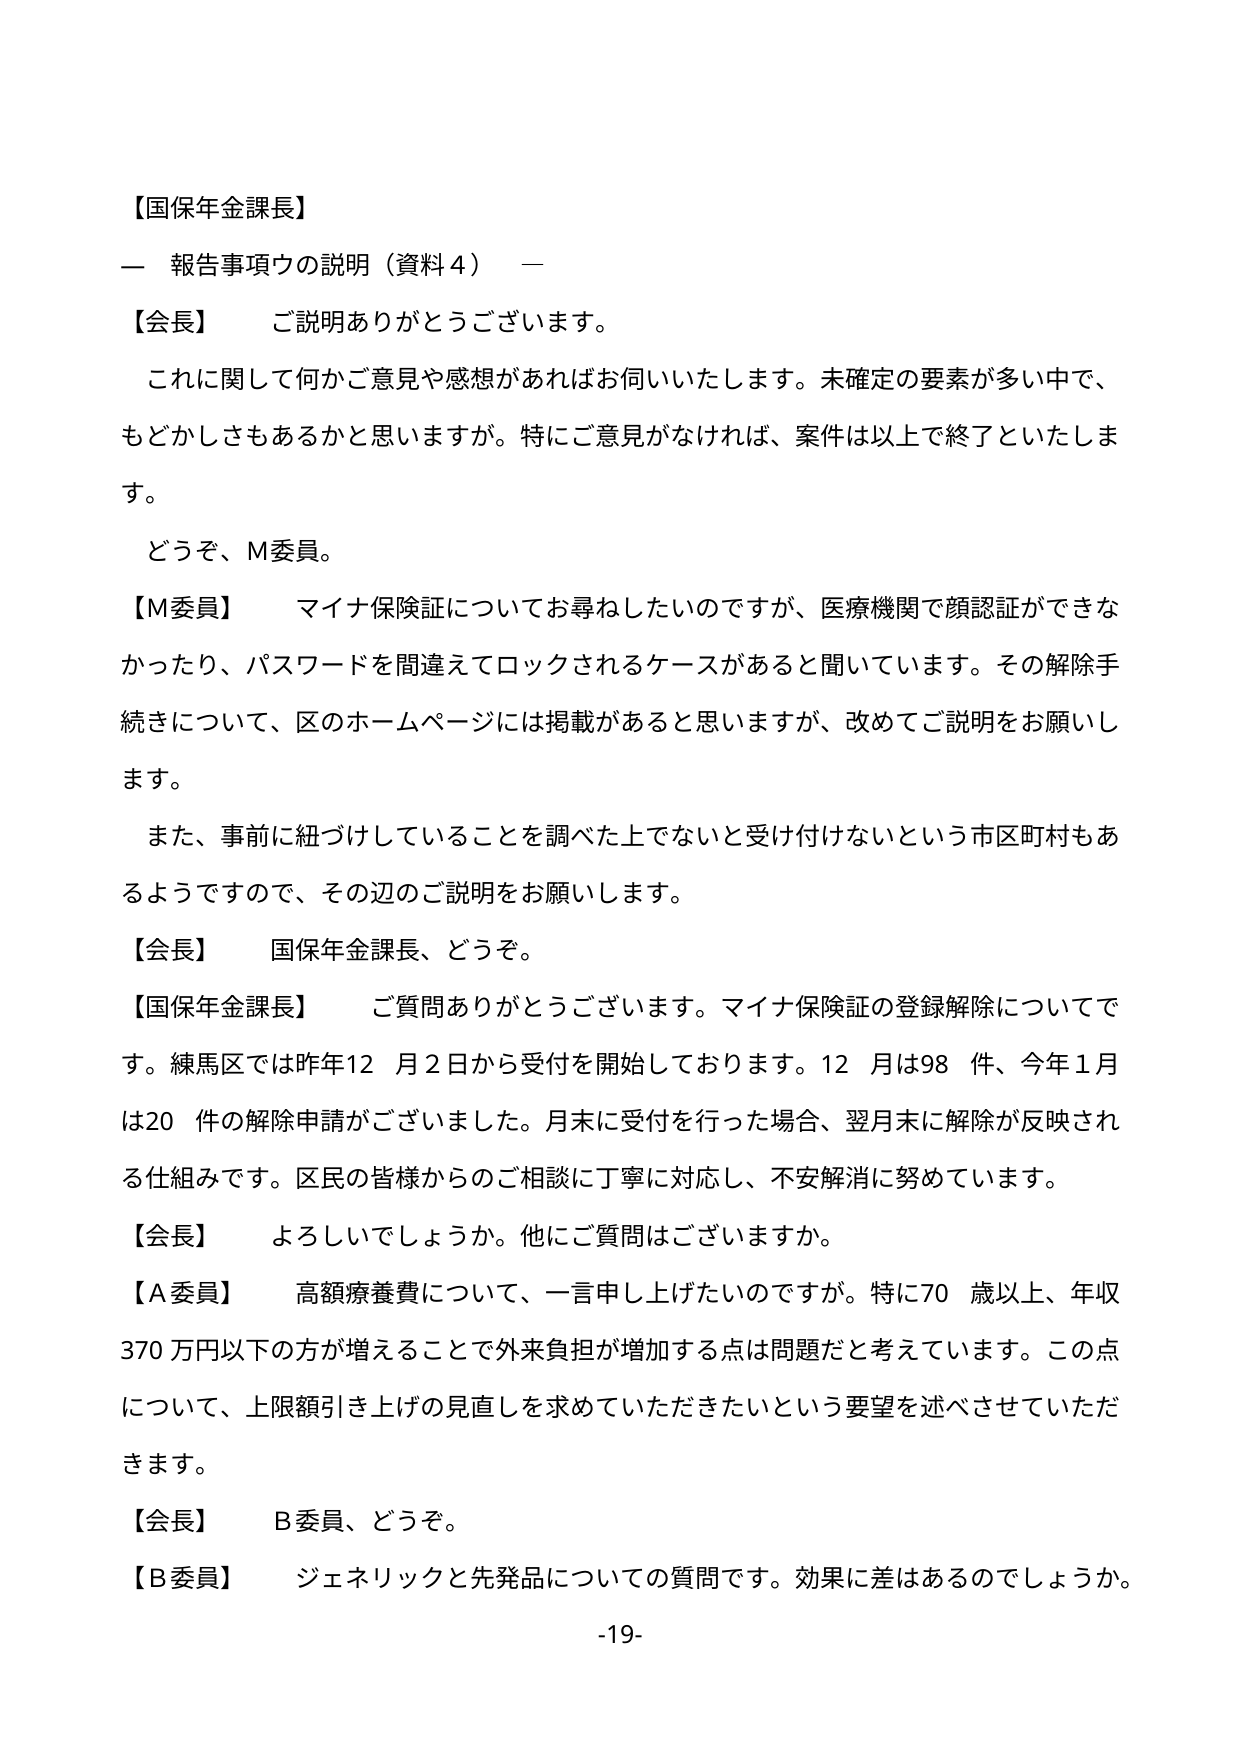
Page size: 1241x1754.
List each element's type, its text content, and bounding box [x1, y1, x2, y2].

text どうぞ、Ｍ委員。 [120, 521, 1120, 578]
text 【会長】 Ｂ委員、どうぞ。 [120, 1491, 1120, 1548]
text 【Ｍ委員】 マイナ保険証についてお尋ねしたいのですが、医療機関で顔認証ができなかったり、パスワードを間違えてロックされるケースがあると聞いています。その解除手続きについて、区のホームページには掲載があると思いますが、改めてご説明をお願いします。 [120, 578, 1120, 806]
text これに関して何かご意見や感想があればお伺いいたします。未確定の要素が多い中で、もどかしさもあるかと思いますが。特にご意見がなければ、案件は以上で終了といたします。 [120, 349, 1120, 521]
text 【会長】 国保年金課長、どうぞ。 [120, 920, 1120, 977]
text 【国保年金課長】 ご質問ありがとうございます。マイナ保険証の登録解除についてです。練馬区では昨年12月２日から受付を開始しております。12月は98件、今年１月は20件の解除申請がございました。月末に受付を行った場合、翌月末に解除が反映される仕組みです。区民の皆様からのご相談に丁寧に対応し、不安解消に努めています。 [120, 977, 1120, 1206]
text ― 報告事項ウの説明（資料４） ― [120, 235, 1120, 292]
text 【Ｂ委員】 ジェネリックと先発品についての質問です。効果に差はあるのでしょうか。 [120, 1548, 1120, 1605]
text 【国保年金課長】 [120, 178, 1120, 235]
text 【Ａ委員】 高額療養費について、一言申し上げたいのですが。特に70歳以上、年収370万円以下の方が増えることで外来負担が増加する点は問題だと考えています。この点について、上限額引き上げの見直しを求めていただきたいという要望を述べさせていただきます。 [120, 1263, 1120, 1491]
text 【会長】 ご説明ありがとうございます。 [120, 292, 1120, 349]
text また、事前に紐づけしていることを調べた上でないと受け付けないという市区町村もあるようですので、その辺のご説明をお願いします。 [120, 806, 1120, 920]
text 【会長】 よろしいでしょうか。他にご質問はございますか。 [120, 1206, 1120, 1263]
